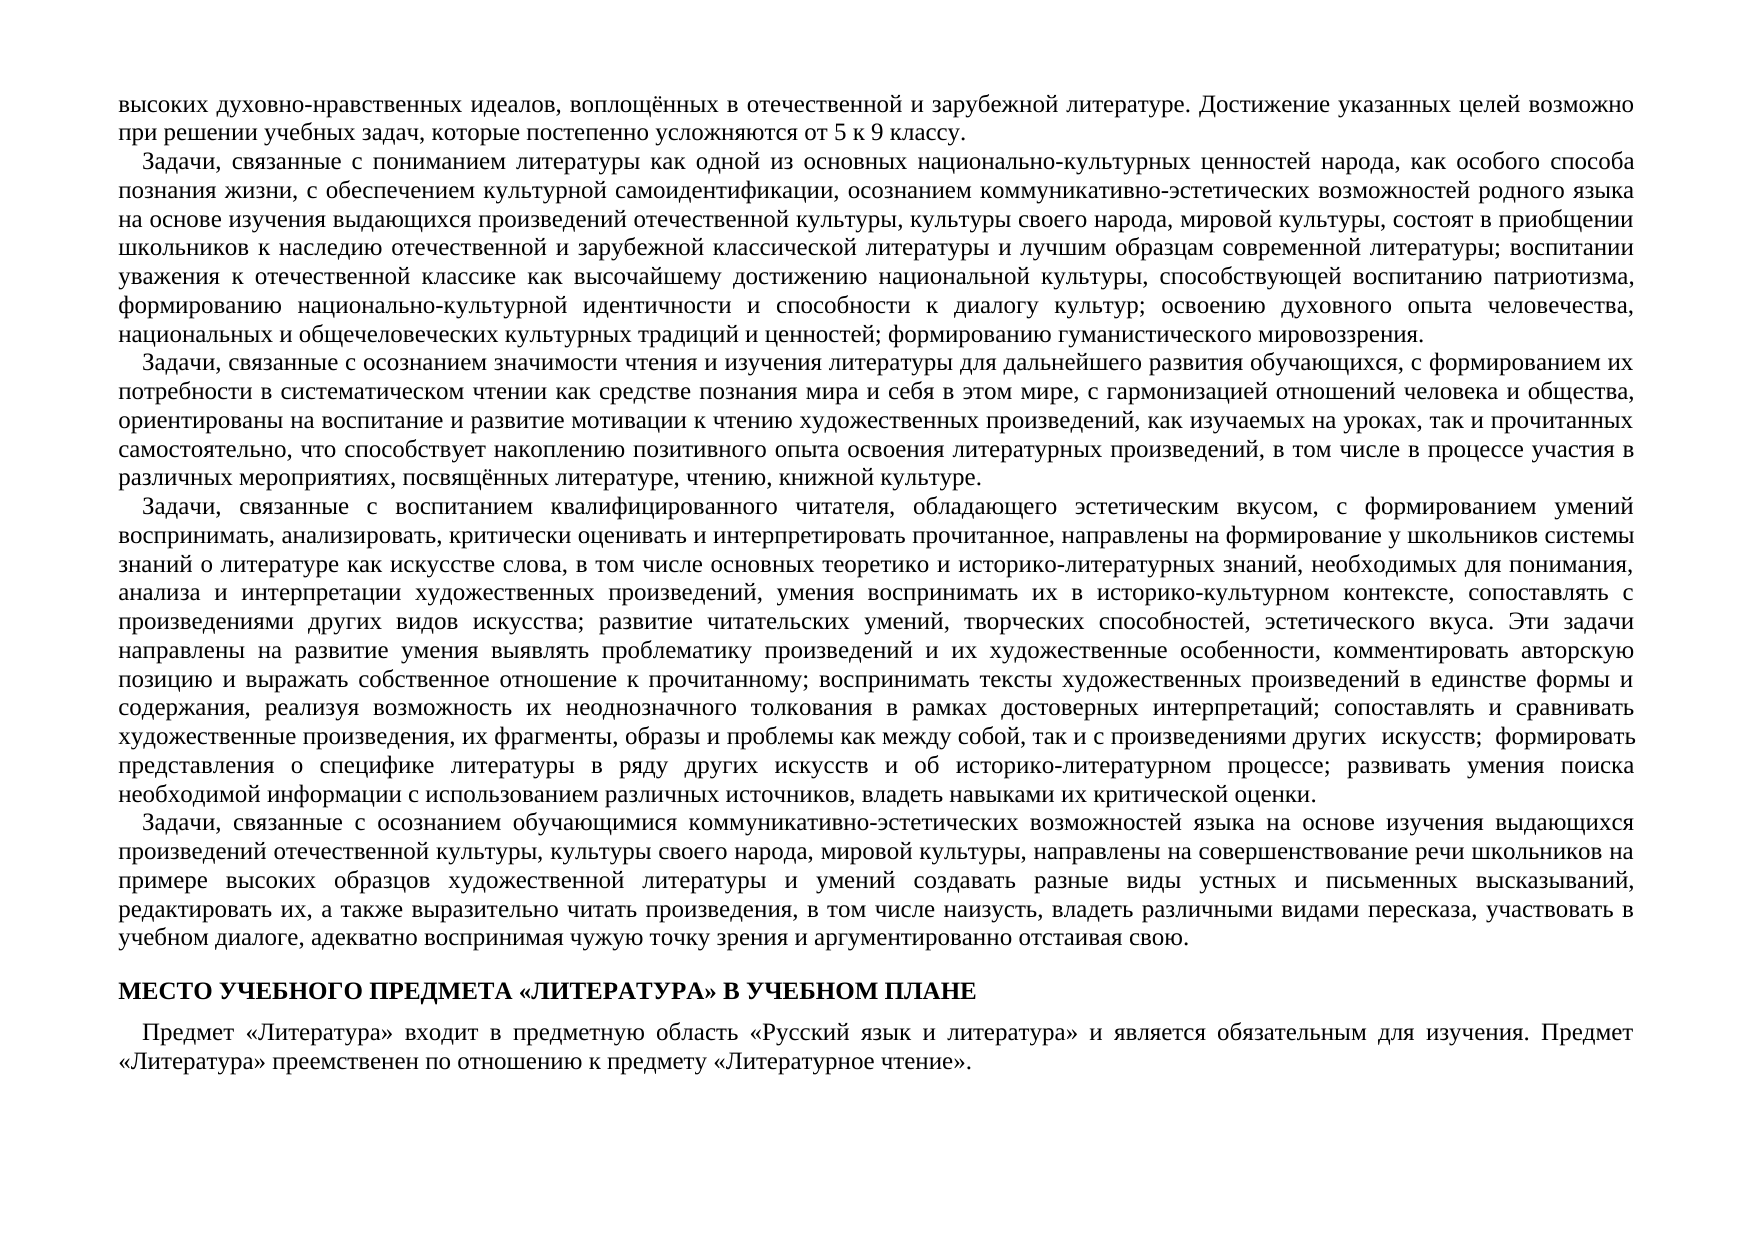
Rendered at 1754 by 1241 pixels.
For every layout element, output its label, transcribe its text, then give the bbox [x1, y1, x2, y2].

text Предмет «Литература» входит в предметную область «Русский язык и литература» и является обязательным для изучения. Предмет «Литература» преемственен по отношению к предмету «Литературное чтение». [118, 1017, 1636, 1075]
text Задачи, связанные с пониманием литературы как одной из основных национально-культурных ценностей народа, как особого способа познания жизни, с обеспечением культурной самоидентификации, осознанием коммуникативно-эстетических возможностей родного языка на основе изучения выдающихся произведений отечественной культуры, культуры своего народа, мировой культуры, состоят в приобщении школьников к наследию отечественной и зарубежной классической литературы и лучшим образцам современной литературы; воспитании уважения к отечественной классике как высочайшему достижению национальной культуры, способствующей воспитанию патриотизма, формированию национально-культурной идентичности и способности к диалогу культур; освоению духовного опыта человечества, национальных и общечеловеческих культурных традиций и ценностей; формированию гуманистического мировоззрения. [118, 146, 1636, 347]
text МЕСТО УЧЕБНОГО ПРЕДМЕТА «ЛИТЕРАТУРА» В УЧЕБНОМ ПЛАНЕ [118, 976, 1636, 1005]
text Задачи, связанные с воспитанием квалифицированного читателя, обладающего эстетическим вкусом, с формированием умений воспринимать, анализировать, критически оценивать и интерпретировать прочитанное, направлены на формирование у школьников системы знаний о литературе как искусстве слова, в том числе основных теоретико и историко-литературных знаний, необходимых для понимания, анализа и интерпретации художественных произведений, умения воспринимать их в историко-культурном контексте, сопоставлять с произведениями других видов искусства; развитие читательских умений, творческих способностей, эстетического вкуса. Эти задачи направлены на развитие умения выявлять проблематику произведений и их художественные особенности, комментировать авторскую позицию и выражать собственное отношение к прочитанному; воспринимать тексты художественных произведений в единстве формы и содержания, реализуя возможность их неоднозначного толкования в рамках достоверных интерпретаций; сопоставлять и сравнивать художественные произведения, их фрагменты, образы и проблемы как между собой, так и с произведениями других искусств; формировать представления о специфике литературы в ряду других искусств и об историко-литературном процессе; развивать умения поиска необходимой информации с использованием различных источников, владеть навыками их критической оценки. [118, 491, 1636, 807]
text Задачи, связанные с осознанием обучающимися коммуникативно-эстетических возможностей языка на основе изучения выдающихся произведений отечественной культуры, культуры своего народа, мировой культуры, направлены на совершенствование речи школьников на примере высоких образцов художественной литературы и умений создавать разные виды устных и письменных высказываний, редактировать их, а также выразительно читать произведения, в том числе наизусть, владеть различными видами пересказа, участвовать в учебном диалоге, адекватно воспринимая чужую точку зрения и аргументированно отстаивая свою. [118, 807, 1636, 951]
text Задачи, связанные с осознанием значимости чтения и изучения литературы для дальнейшего развития обучающихся, с формированием их потребности в систематическом чтении как средстве познания мира и себя в этом мире, с гармонизацией отношений человека и общества, ориентированы на воспитание и развитие мотивации к чтению художественных произведений, как изучаемых на уроках, так и прочитанных самостоятельно, что способствует накоплению позитивного опыта освоения литературных произведений, в том числе в процессе участия в различных мероприятиях, посвящённых литературе, чтению, книжной культуре. [118, 347, 1636, 491]
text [118, 89, 1636, 146]
